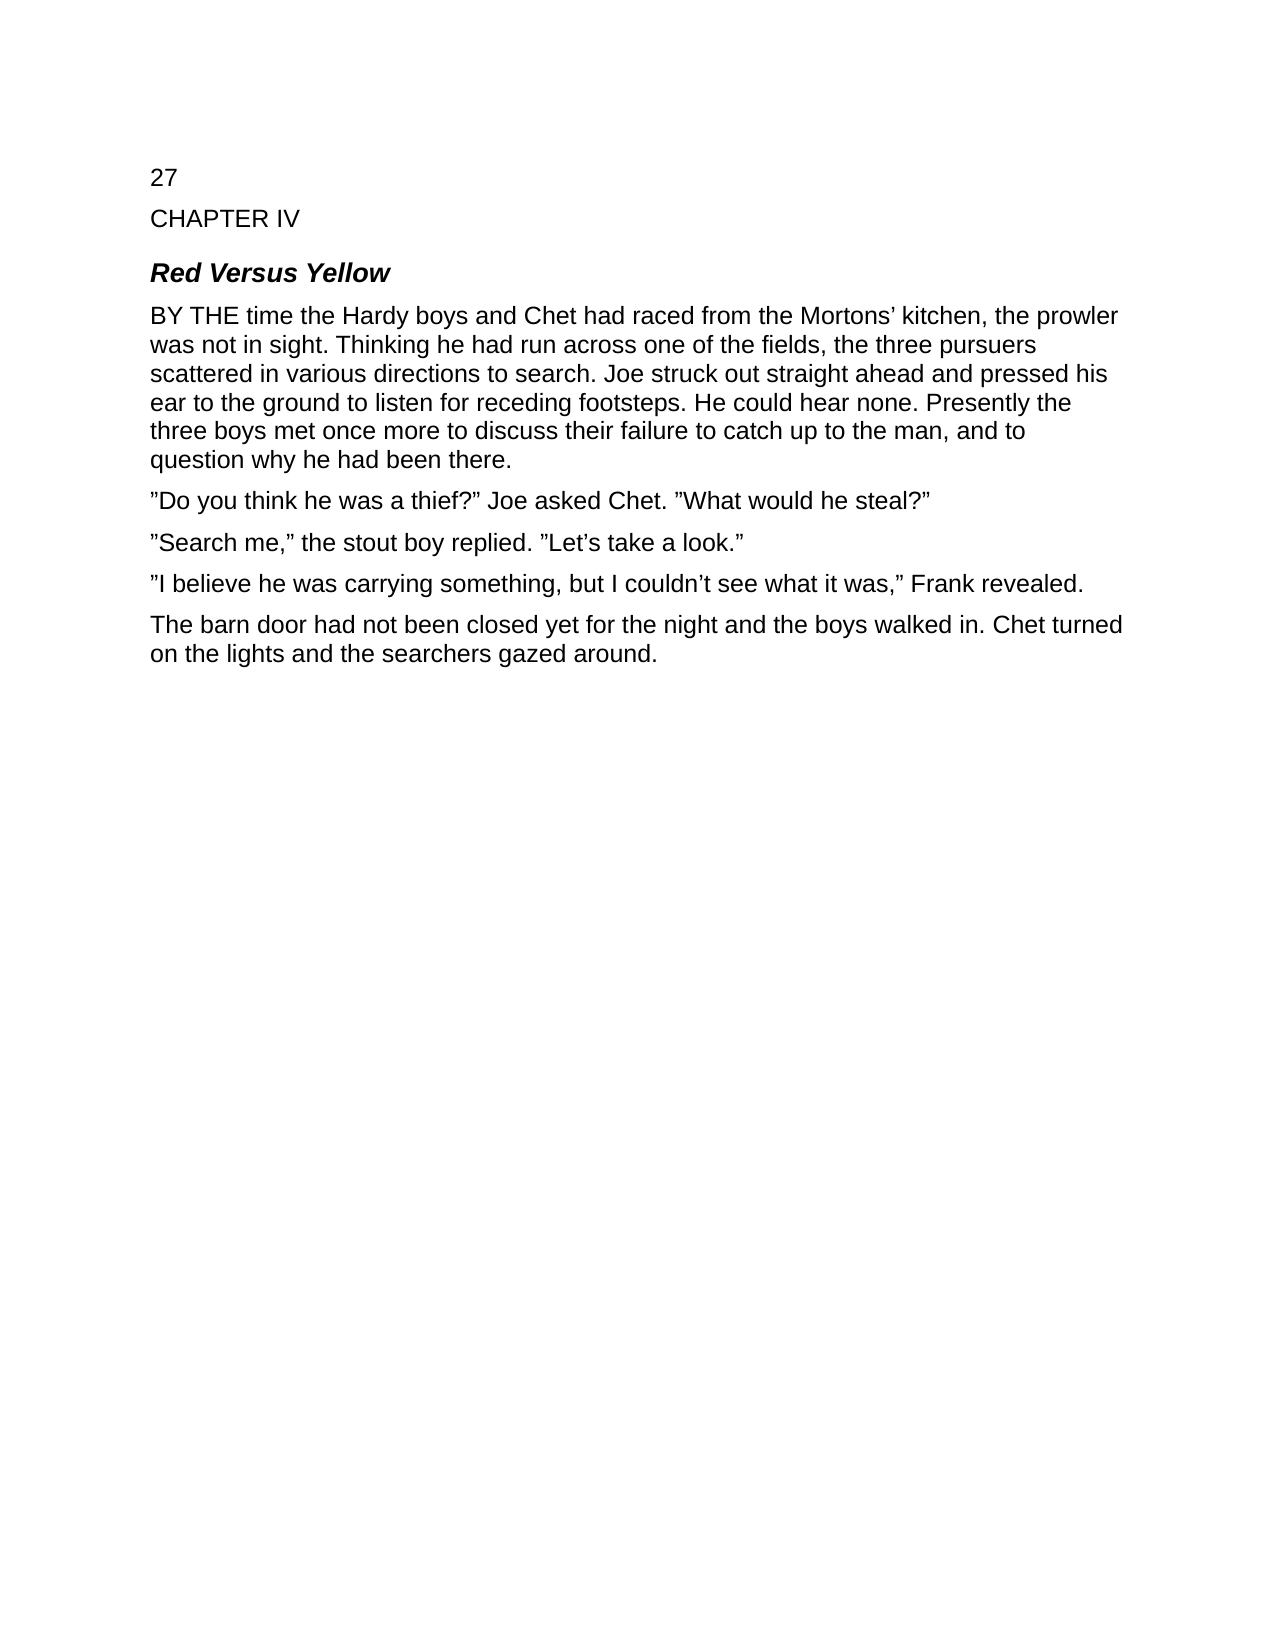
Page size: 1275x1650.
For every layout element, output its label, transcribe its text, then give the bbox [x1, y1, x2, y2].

subtitle Red Versus Yellow [150, 257, 1125, 289]
text CHAPTER IV [150, 204, 1125, 232]
text ”Search me,” the stout boy replied. ”Let’s take a look.” [150, 527, 1125, 556]
text ”I believe he was carrying something, but I couldn’t see what it was,” Frank revealed. [150, 569, 1125, 597]
text BY THE time the Hardy boys and Chet had raced from the Mortons’ kitchen, the prowler was not in sight. Thinking he had run across one of the fields, the three pursuers scattered in various directions to search. Joe struck out straight ahead and pressed his ear to the ground to listen for receding footsteps. He could hear none. Presently the three boys met once more to discuss their failure to catch up to the man, and to question why he had been there. [150, 301, 1125, 474]
text ”Do you think he was a thief?” Joe asked Chet. ”What would he steal?” [150, 486, 1125, 515]
text The barn door had not been closed yet for the night and the boys walked in. Chet turned on the lights and the searchers gazed around. [150, 610, 1125, 667]
text 27 [150, 162, 1125, 191]
